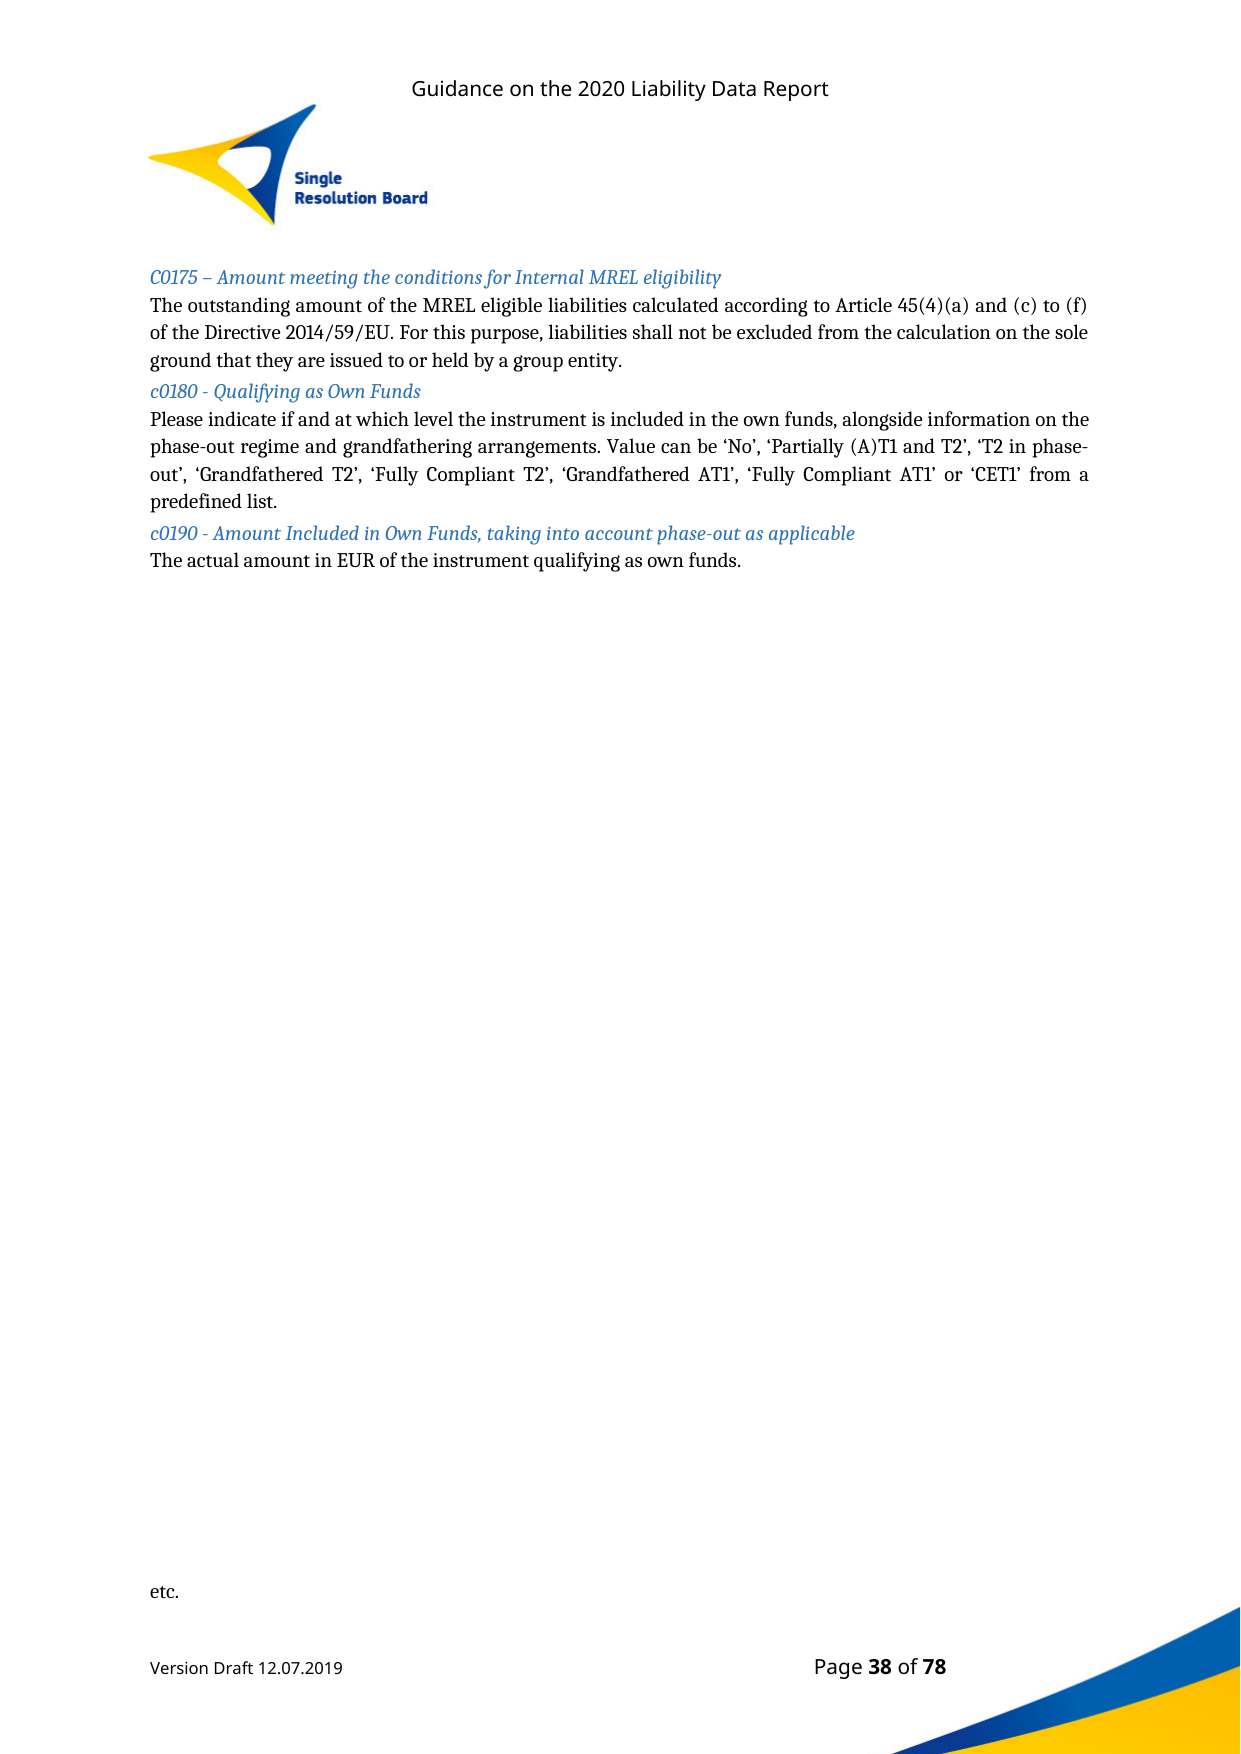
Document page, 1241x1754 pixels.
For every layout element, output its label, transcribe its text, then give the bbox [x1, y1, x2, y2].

picture [0, 0, 1241, 1754]
subtitle C0175 – Amount meeting the conditions for Internal MREL eligibility [150, 266, 1090, 290]
subtitle c0190 - Amount Included in Own Funds, taking into account phase-out as applicable [150, 522, 1090, 546]
text The outstanding amount of the MREL eligible liabilities calculated according to Article 45(4)(a) and (c) to (f) of the Directive 2014/59/EU. For this purpose, liabilities shall not be excluded from the calculation on the sole ground that they are issued to or held by a group entity. [150, 293, 1090, 372]
subtitle c0180 - Qualifying as Own Funds [150, 380, 1090, 404]
text The actual amount in EUR of the instrument qualifying as own funds. [150, 549, 1090, 573]
text Please indicate if and at which level the instrument is included in the own funds, alongside information on the phase-out regime and grandfathering arrangements. Value can be ‘No’, ‘Partially (A)T1 and T2’, ‘T2 in phase-out’, ‘Grandfathered T2’, ‘Fully Compliant T2’, ‘Grandfathered AT1’, ‘Fully Compliant AT1’ or ‘CET1’ from a predefined list. [150, 407, 1090, 514]
